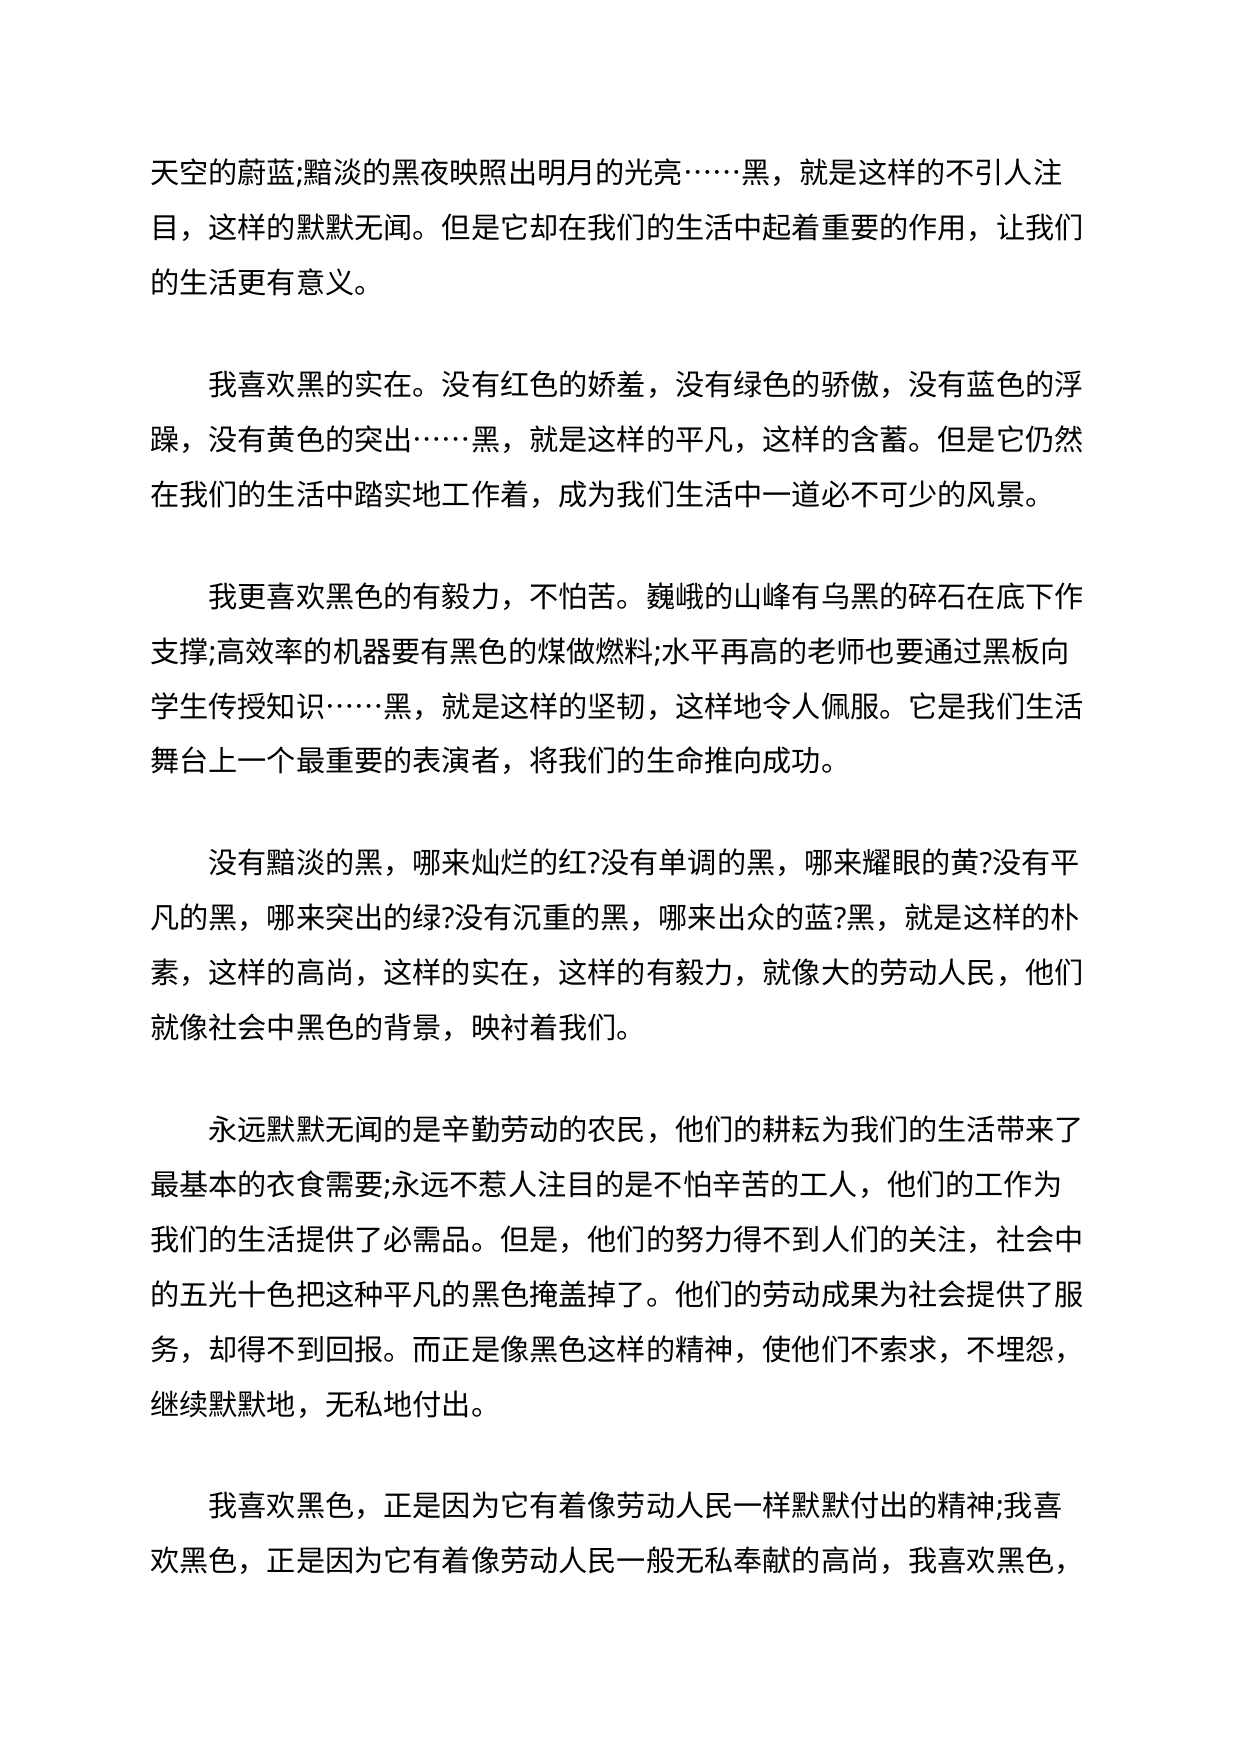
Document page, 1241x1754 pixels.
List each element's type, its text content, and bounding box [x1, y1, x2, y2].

text 永远默默无闻的是辛勤劳动的农民，他们的耕耘为我们的生活带来了最基本的衣食需要;永远不惹人注目的是不怕辛苦的工人，他们的工作为我们的生活提供了必需品。但是，他们的努力得不到人们的关注，社会中的五光十色把这种平凡的黑色掩盖掉了。他们的劳动成果为社会提供了服务，却得不到回报。而正是像黑色这样的精神，使他们不索求，不埋怨，继续默默地，无私地付出。 [150, 1106, 1090, 1423]
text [150, 1483, 1090, 1580]
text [150, 150, 1090, 302]
text 没有黯淡的黑，哪来灿烂的红?没有单调的黑，哪来耀眼的黄?没有平凡的黑，哪来突出的绿?没有沉重的黑，哪来出众的蓝?黑，就是这样的朴素，这样的高尚，这样的实在，这样的有毅力，就像大的劳动人民，他们就像社会中黑色的背景，映衬着我们。 [150, 840, 1090, 1047]
text 我更喜欢黑色的有毅力，不怕苦。巍峨的山峰有乌黑的碎石在底下作支撑;高效率的机器要有黑色的煤做燃料;水平再高的老师也要通过黑板向学生传授知识……黑，就是这样的坚韧，这样地令人佩服。它是我们生活舞台上一个最重要的表演者，将我们的生命推向成功。 [150, 573, 1090, 780]
text 我喜欢黑的实在。没有红色的娇羞，没有绿色的骄傲，没有蓝色的浮躁，没有黄色的突出……黑，就是这样的平凡，这样的含蓄。但是它仍然在我们的生活中踏实地工作着，成为我们生活中一道必不可少的风景。 [150, 362, 1090, 514]
